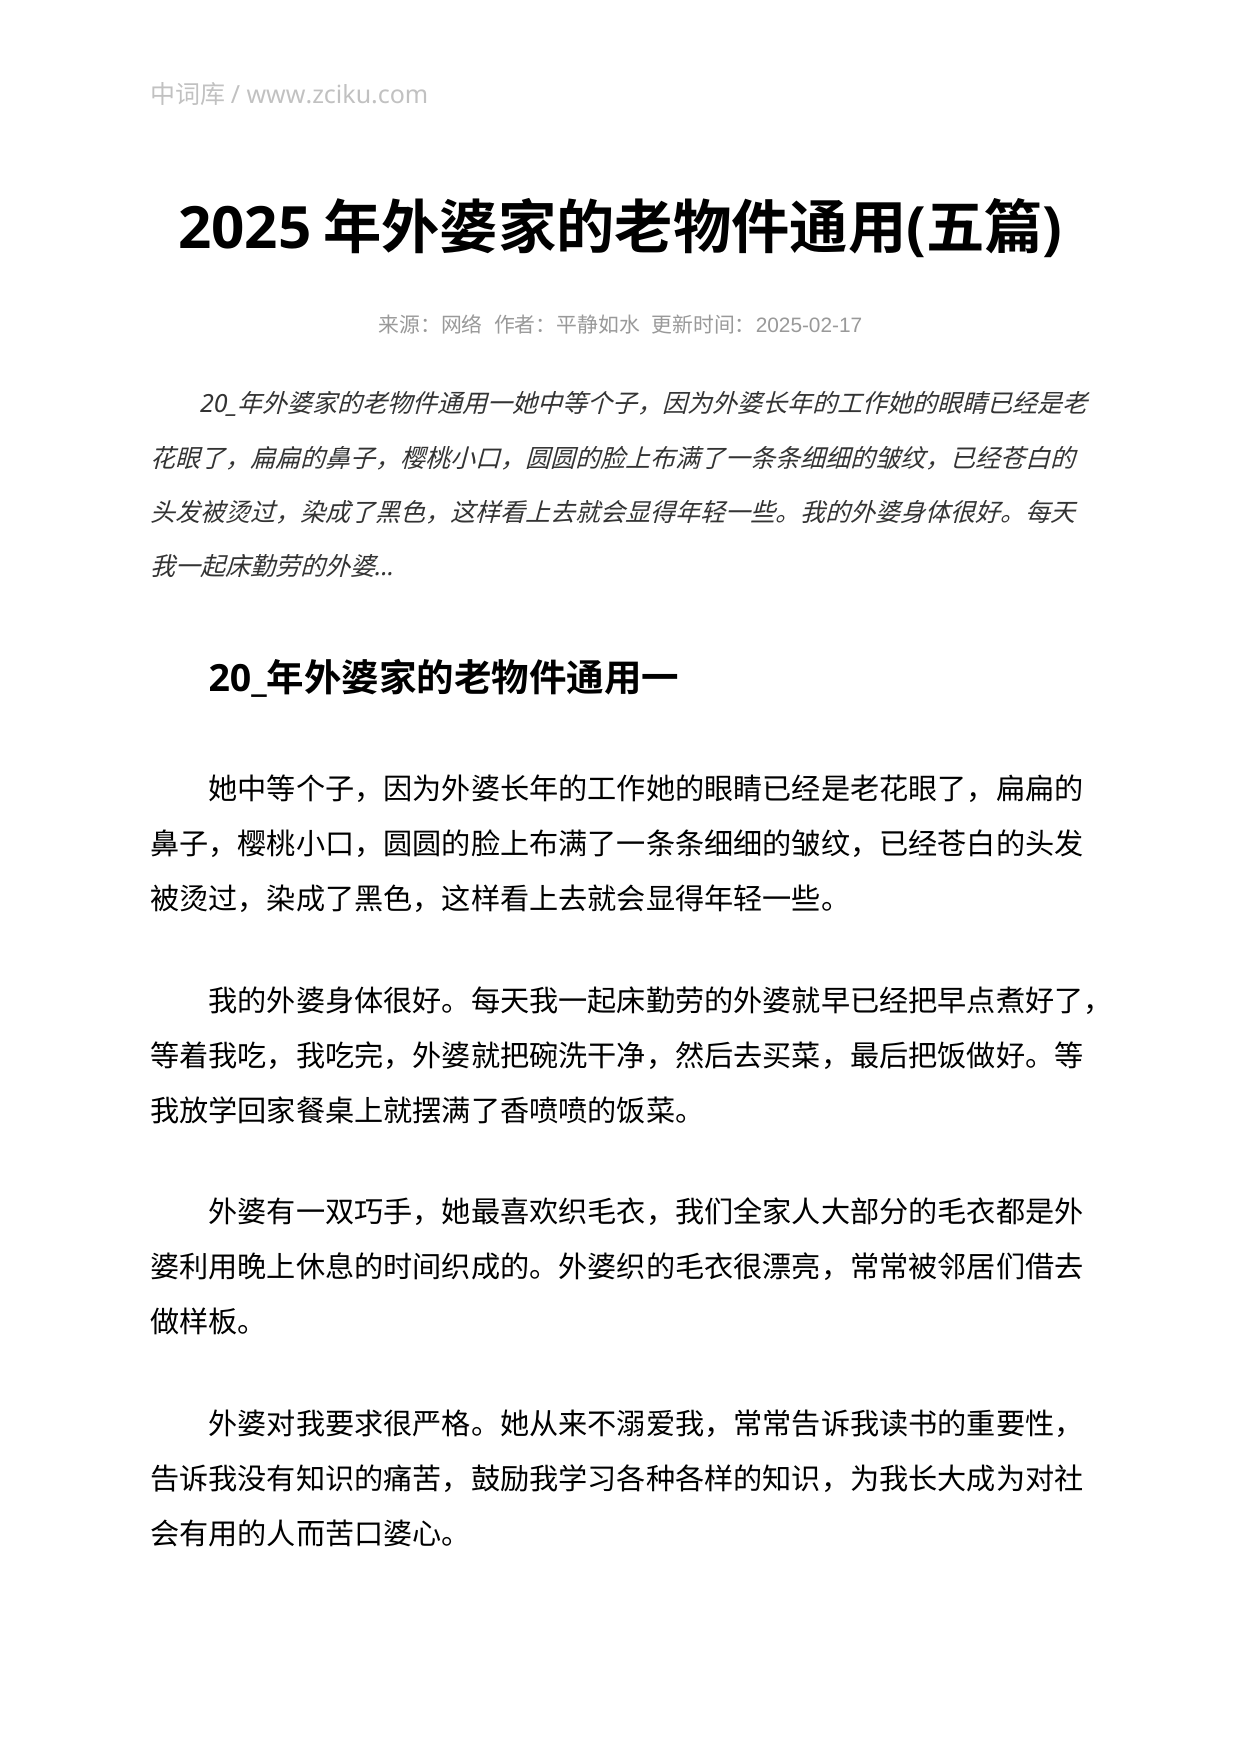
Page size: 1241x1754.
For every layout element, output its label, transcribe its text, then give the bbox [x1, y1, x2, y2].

text 外婆有一双巧手，她最喜欢织毛衣，我们全家人大部分的毛衣都是外婆利用晚上休息的时间织成的。外婆织的毛衣很漂亮，常常被邻居们借去做样板。 [150, 1189, 1090, 1341]
text 外婆对我要求很严格。她从来不溺爱我，常常告诉我读书的重要性，告诉我没有知识的痛苦，鼓励我学习各种各样的知识，为我长大成为对社会有用的人而苦口婆心。 [150, 1400, 1090, 1552]
text 我的外婆身体很好。每天我一起床勤劳的外婆就早已经把早点煮好了，等着我吃，我吃完，外婆就把碗洗干净，然后去买菜，最后把饭做好。等我放学回家餐桌上就摆满了香喷喷的饭菜。 [150, 977, 1090, 1129]
subtitle 2025年外婆家的老物件通用(五篇) [150, 181, 1090, 266]
text 来源：网络 作者：平静如水 更新时间：2025-02-17 [150, 313, 1090, 337]
text 20_年外婆家的老物件通用一她中等个子，因为外婆长年的工作她的眼睛已经是老花眼了，扁扁的鼻子，樱桃小口，圆圆的脸上布满了一条条细细的皱纹，已经苍白的头发被烫过，染成了黑色，这样看上去就会显得年轻一些。我的外婆身体很好。每天我一起床勤劳的外婆... [150, 384, 1090, 583]
text 20_年外婆家的老物件通用一 [150, 648, 1090, 703]
text 她中等个子，因为外婆长年的工作她的眼睛已经是老花眼了，扁扁的鼻子，樱桃小口，圆圆的脸上布满了一条条细细的皱纹，已经苍白的头发被烫过，染成了黑色，这样看上去就会显得年轻一些。 [150, 766, 1090, 918]
